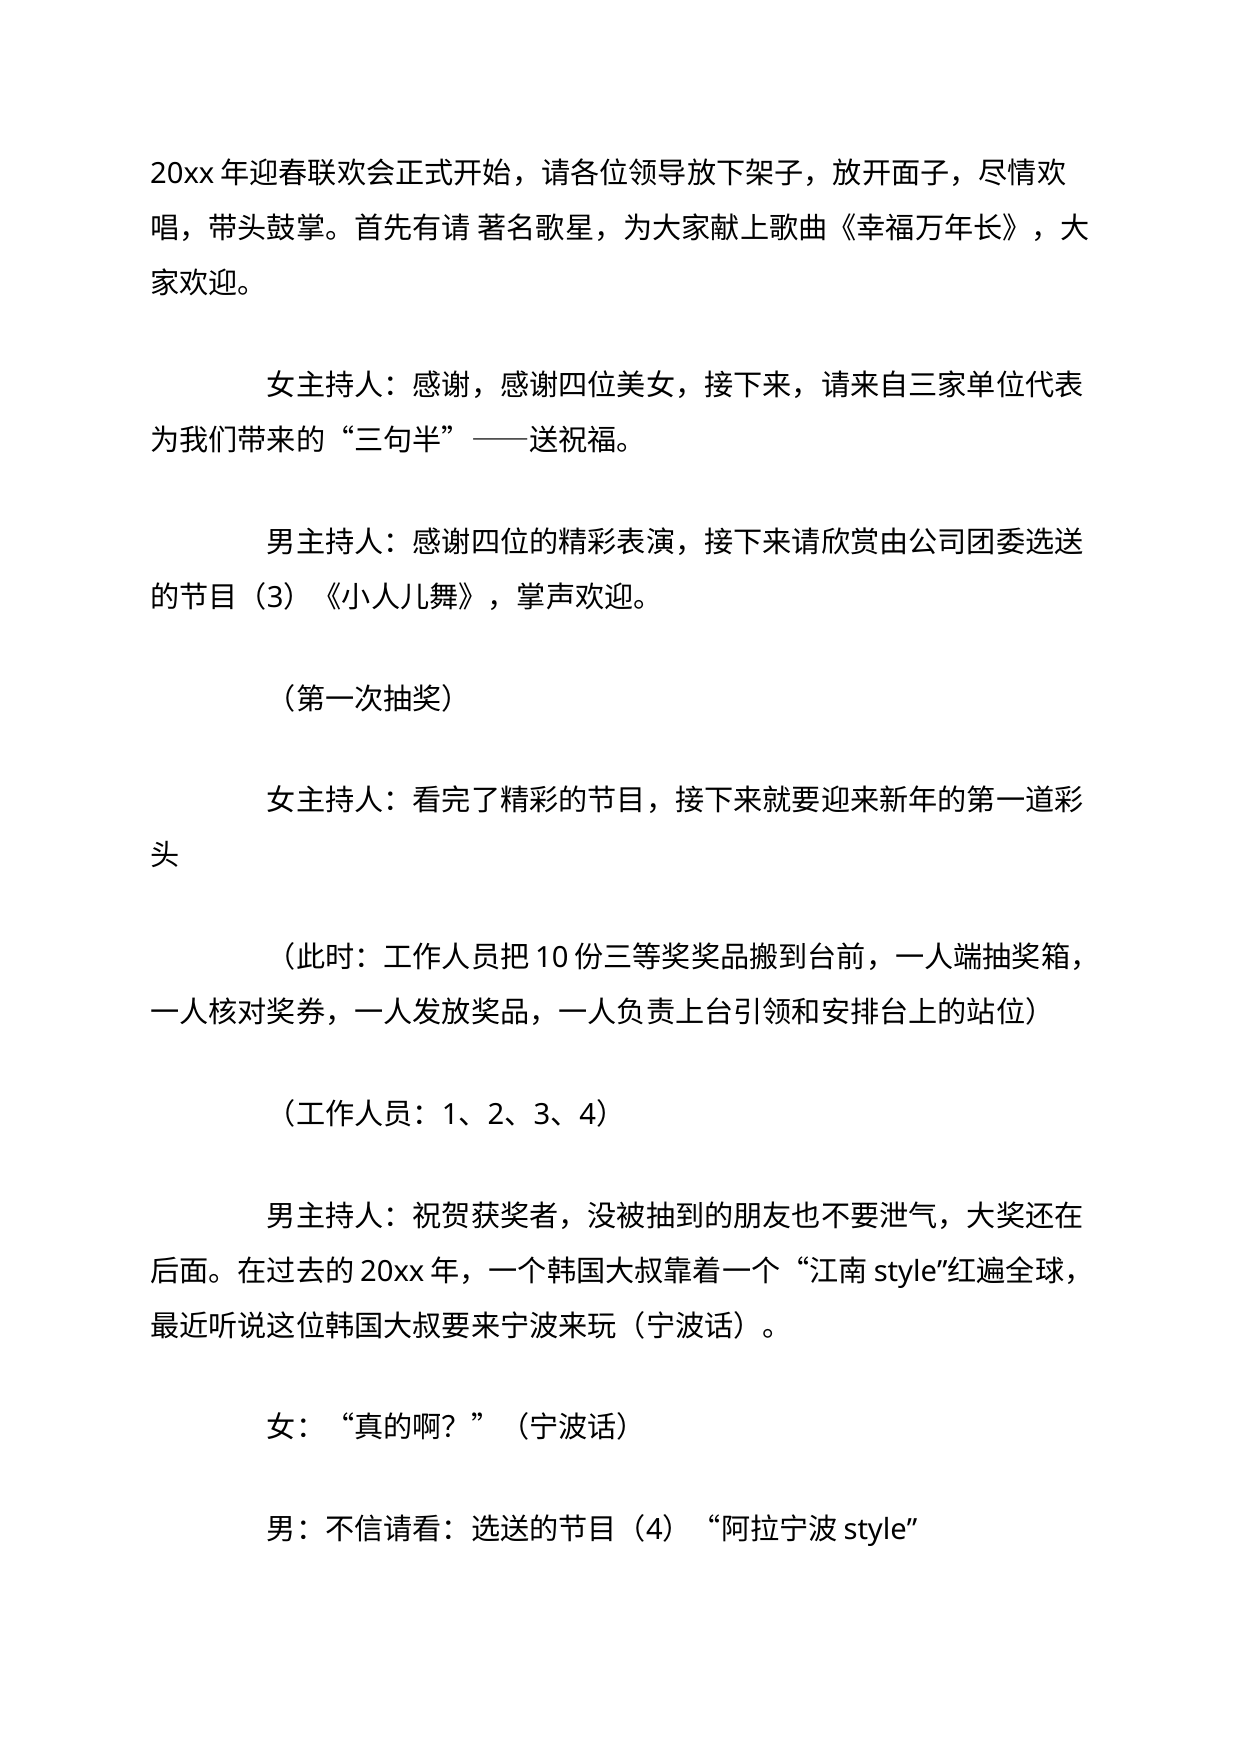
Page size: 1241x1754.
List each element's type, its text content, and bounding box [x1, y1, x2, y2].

text 男主持人：祝贺获奖者，没被抽到的朋友也不要泄气，大奖还在后面。在过去的20xx年，一个韩国大叔靠着一个“江南style”红遍全球，最近听说这位韩国大叔要来宁波来玩（宁波话）。 [150, 1192, 1090, 1344]
text （第一次抽奖） [150, 675, 1090, 717]
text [150, 150, 1090, 302]
text 女主持人：看完了精彩的节目，接下来就要迎来新年的第一道彩头 [150, 777, 1090, 874]
text （工作人员：1、2、3、4） [150, 1090, 1090, 1133]
text （此时：工作人员把10份三等奖奖品搬到台前，一人端抽奖箱，一人核对奖券，一人发放奖品，一人负责上台引领和安排台上的站位） [150, 934, 1090, 1031]
text 女主持人：感谢，感谢四位美女，接下来，请来自三家单位代表为我们带来的“三句半”——送祝福。 [150, 362, 1090, 459]
text 男主持人：感谢四位的精彩表演，接下来请欣赏由公司团委选送的节目（3）《小人儿舞》，掌声欢迎。 [150, 518, 1090, 616]
text 女：“真的啊？”（宁波话） [150, 1404, 1090, 1446]
text 男：不信请看：选送的节目（4）“阿拉宁波style” [150, 1506, 1090, 1548]
